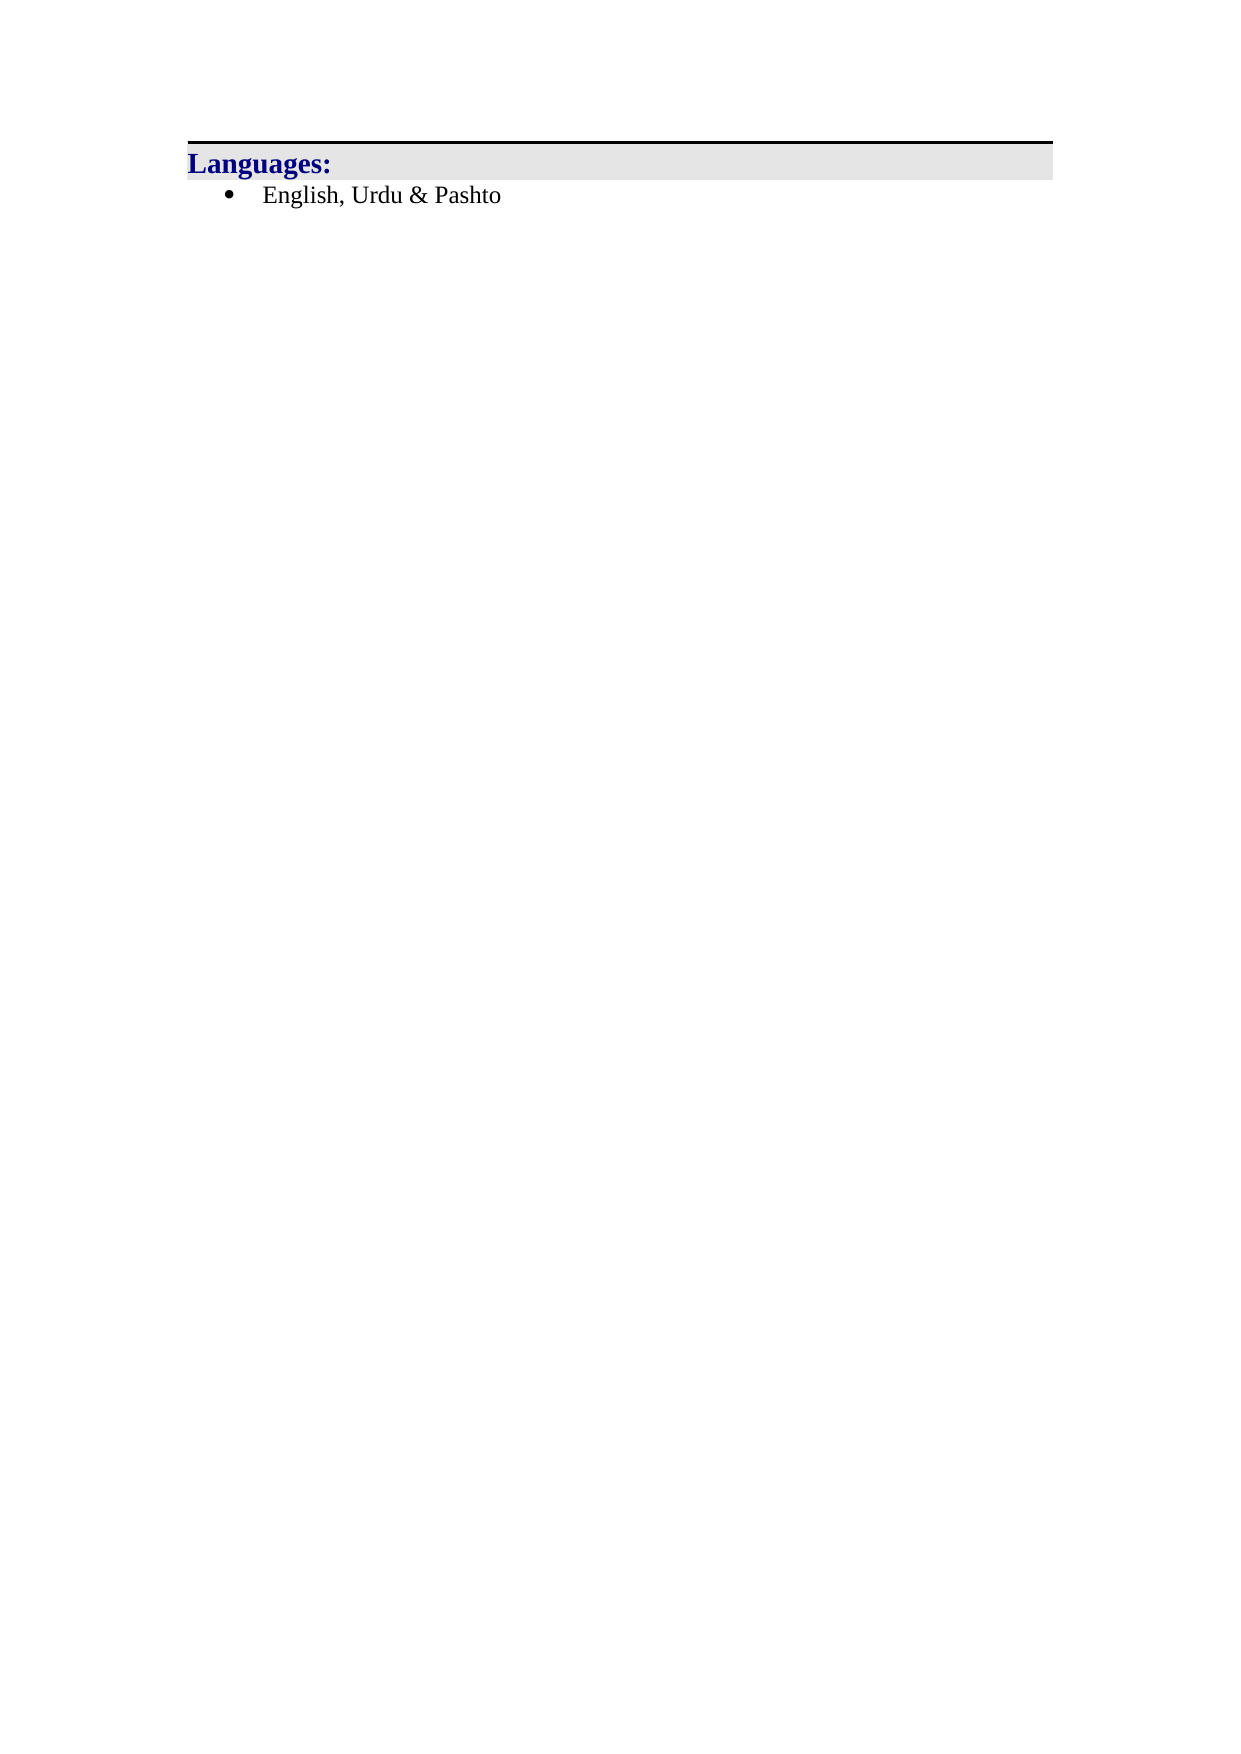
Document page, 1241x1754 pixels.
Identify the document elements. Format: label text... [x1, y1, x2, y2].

list English, Urdu & Pashto [225, 180, 1053, 209]
subtitle Languages: [187, 142, 1053, 180]
